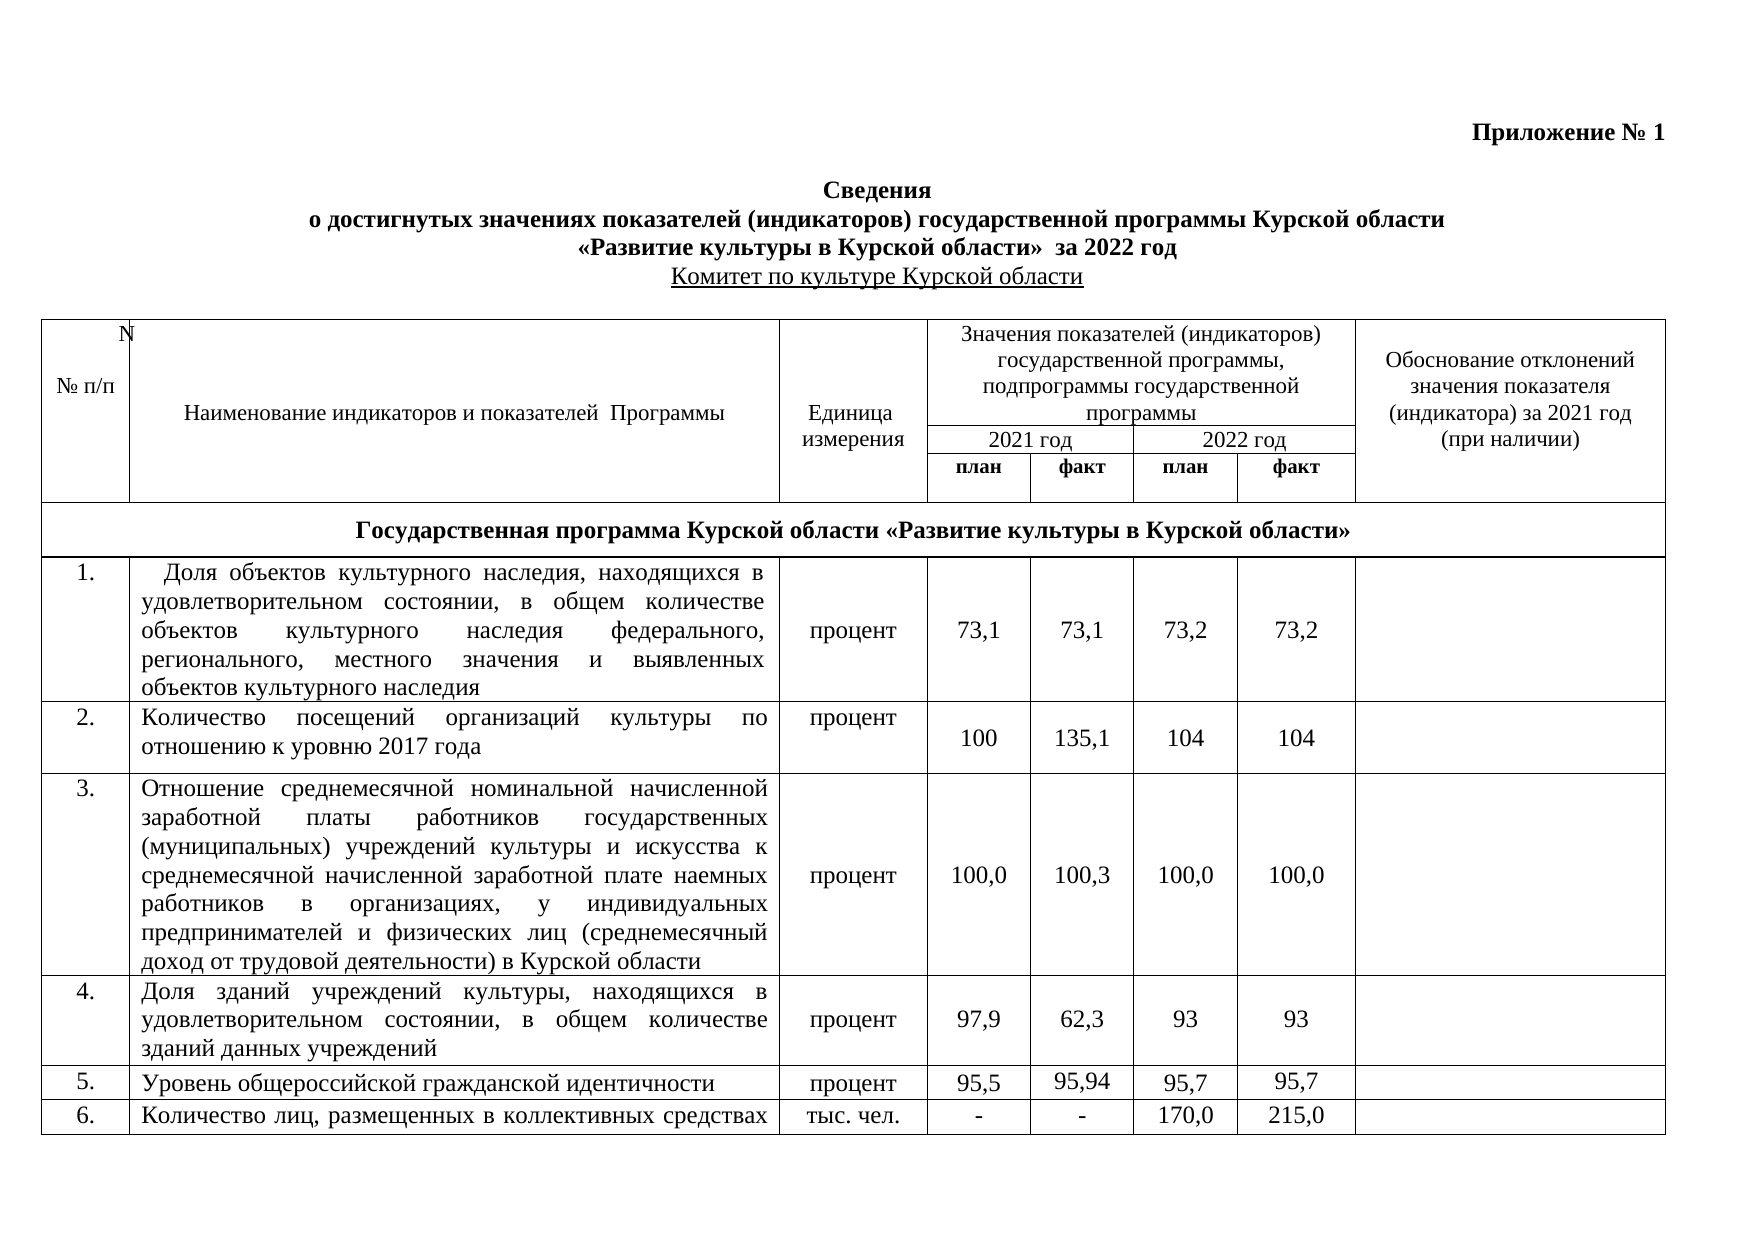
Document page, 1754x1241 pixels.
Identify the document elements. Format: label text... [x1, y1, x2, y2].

table_cell 100,0 [928, 774, 1030, 975]
table_cell 135,1 [1031, 702, 1133, 772]
table_cell 104 [1134, 702, 1237, 772]
table_cell [1356, 1100, 1665, 1134]
table_header Наименование индикаторов и показателей Программы [130, 320, 779, 502]
table_cell [1356, 702, 1665, 772]
text о достигнутых значениях показателей (индикаторов) государственной программы Курской области [89, 204, 1665, 232]
table_cell 4. [42, 976, 129, 1065]
text Приложение № 1 [89, 117, 1665, 146]
table_cell 6. [42, 1100, 129, 1134]
table_cell 93 [1238, 976, 1355, 1065]
table_cell процент [780, 1066, 927, 1099]
table_cell 215,0 [1238, 1100, 1355, 1134]
table_cell 93 [1134, 976, 1237, 1065]
table_cell 100 [928, 702, 1030, 772]
table_cell 100,0 [1238, 774, 1355, 975]
text Комитет по культуре Курской области [89, 261, 1665, 290]
table_cell 97,9 [928, 976, 1030, 1065]
table_cell 100,0 [1134, 774, 1237, 975]
table_header Единица измерения [780, 320, 927, 502]
table_cell 73,2 [1238, 558, 1355, 701]
table_cell 73,1 [1031, 558, 1133, 701]
table_cell 104 [1238, 702, 1355, 772]
table_cell [1356, 774, 1665, 975]
table_cell 100,3 [1031, 774, 1133, 975]
table_cell Доля зданий учреждений культуры, находящихся в удовлетворительном состоянии, в общем количестве зданий данных учреждений [130, 976, 779, 1065]
table_header Значения показателей (индикаторов) государственной программы, подпрограммы государственной программы [928, 320, 1355, 425]
text Сведения [89, 175, 1665, 204]
table_cell 95,94 [1031, 1066, 1133, 1099]
table_cell 73,1 [928, 558, 1030, 701]
table_header N № п/п [42, 320, 129, 502]
table_cell 62,3 [1031, 976, 1133, 1065]
table_cell 73,2 [1134, 558, 1237, 701]
table_cell Государственная программа Курской области «Развитие культуры в Курской области» [42, 503, 1665, 556]
table_cell процент [780, 774, 927, 975]
table_header Обоснование отклонений значения показателя (индикатора) за 2021 год (при наличии) [1356, 320, 1665, 502]
table_cell 2. [42, 702, 129, 772]
table_cell 1. [42, 558, 129, 701]
table_cell Уровень общероссийской гражданской идентичности [130, 1066, 779, 1099]
table_cell - [928, 1100, 1030, 1134]
table_cell 95,7 [1134, 1066, 1237, 1099]
table_cell план [1134, 454, 1237, 502]
table_cell - [1031, 1100, 1133, 1134]
table_cell тыс. чел. [780, 1100, 927, 1134]
table_cell 170,0 [1134, 1100, 1237, 1134]
table_cell 95,7 [1238, 1066, 1355, 1099]
table_cell план [928, 454, 1030, 502]
table_cell [1356, 558, 1665, 701]
table_cell Доля объектов культурного наследия, находящихся в удовлетворительном состоянии, в общем количестве объектов культурного наследия федерального, регионального, местного значения и выявленных объектов культурного наследия [130, 558, 779, 701]
table_cell процент [780, 976, 927, 1065]
table_cell 2021 год [928, 426, 1133, 452]
text «Развитие культуры в Курской области» за 2022 год [89, 232, 1665, 261]
table_cell Количество лиц, размещенных в коллективных средствах размещения [130, 1100, 779, 1134]
table_cell 2022 год [1134, 426, 1355, 452]
table_cell процент [780, 702, 927, 772]
table_cell [1356, 1066, 1665, 1099]
table_cell факт [1238, 454, 1355, 502]
table_cell факт [1031, 454, 1133, 502]
table_cell Отношение среднемесячной номинальной начисленной заработной платы работников государственных (муниципальных) учреждений культуры и искусства к среднемесячной начисленной заработной плате наемных работников в организациях, у индивидуальных предпринимателей и физических лиц (среднемесячный доход от трудовой деятельности) в Курской области [130, 774, 779, 975]
table_cell 3. [42, 774, 129, 975]
table_cell 5. [42, 1066, 129, 1099]
table_cell Количество посещений организаций культуры по отношению к уровню 2017 года [130, 702, 779, 772]
table_cell [1356, 976, 1665, 1065]
table_cell 95,5 [928, 1066, 1030, 1099]
table_cell процент [780, 558, 927, 701]
